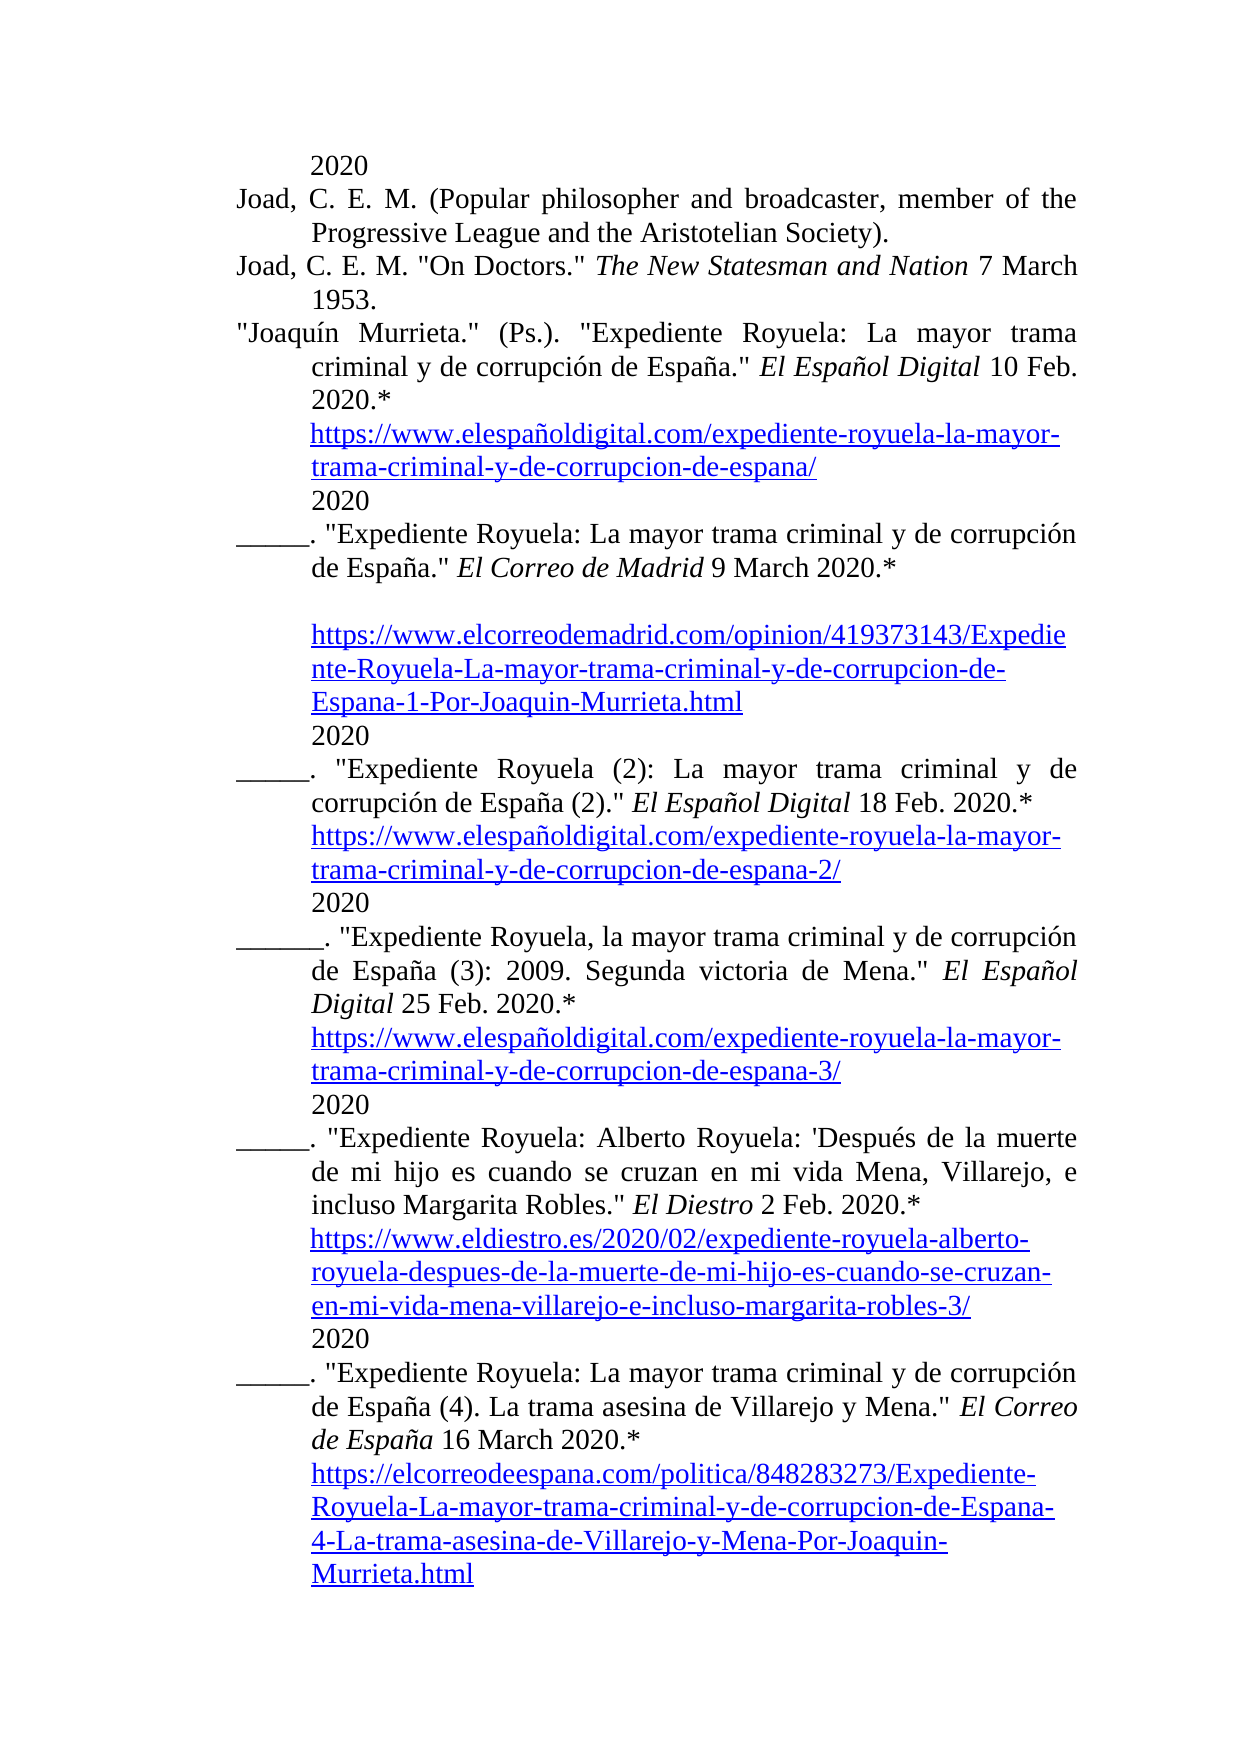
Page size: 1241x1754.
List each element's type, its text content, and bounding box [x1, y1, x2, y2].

text ______. "Expediente Royuela, la mayor trama criminal y de corrupción de España (3): 2009. Segunda victoria de Mena." El Español Digital 25 Feb. 2020.* [236, 919, 1078, 1020]
text https://www.elespañoldigital.com/expediente-royuela-la-mayor-trama-criminal-y-de-corrupcion-de-espana-2/ 2020 [311, 818, 1078, 919]
text 2020 [236, 1322, 1078, 1355]
text _____. "Expediente Royuela: La mayor trama criminal y de corrupción de España (4). La trama asesina de Villarejo y Mena." El Correo de España 16 March 2020.* [236, 1355, 1078, 1456]
text https://www.eldiestro.es/2020/02/expediente-royuela-alberto-royuela-despues-de-la-muerte-de-mi-hijo-es-cuando-se-cruzan-en-mi-vida-mena-villarejo-e-incluso-margarita-robles-3/ [236, 1221, 1078, 1322]
text Joad, C. E. M. "On Doctors." The New Statesman and Nation 7 March 1953. [236, 248, 1078, 315]
text https://www.elespañoldigital.com/expediente-royuela-la-mayor-trama-criminal-y-de-corrupcion-de-espana/ [310, 416, 1078, 483]
text 2020 [236, 483, 1078, 517]
text https://www.elcorreodemadrid.com/opinion/419373143/Expediente-Royuela-La-mayor-trama-criminal-y-de-corrupcion-de-Espana-1-Por-Joaquin-Murrieta.html [236, 584, 1078, 718]
text https://elcorreodeespana.com/politica/848283273/Expediente-Royuela-La-mayor-trama-criminal-y-de-corrupcion-de-Espana-4-La-trama-asesina-de-Villarejo-y-Mena-Por-Joaquin-Murrieta.html [236, 1456, 1078, 1590]
text _____. "Expediente Royuela (2): La mayor trama criminal y de corrupción de España (2)." El Español Digital 18 Feb. 2020.* [236, 751, 1078, 818]
text 2020 [236, 148, 1078, 181]
text 2020 [236, 718, 1078, 751]
text https://www.elespañoldigital.com/expediente-royuela-la-mayor-trama-criminal-y-de-corrupcion-de-espana-3/ [236, 1020, 1078, 1087]
text Joad, C. E. M. (Popular philosopher and broadcaster, member of the Progressive League and the Aristotelian Society). [236, 181, 1078, 248]
text _____. "Expediente Royuela: Alberto Royuela: 'Después de la muerte de mi hijo es cuando se cruzan en mi vida Mena, Villarejo, e incluso Margarita Robles." El Diestro 2 Feb. 2020.* [236, 1120, 1078, 1221]
text 2020 [236, 1087, 1078, 1120]
text "Joaquín Murrieta." (Ps.). "Expediente Royuela: La mayor trama criminal y de corrupción de España." El Español Digital 10 Feb. 2020.* [236, 315, 1078, 416]
text _____. "Expediente Royuela: La mayor trama criminal y de corrupción de España." El Correo de Madrid 9 March 2020.* [236, 517, 1078, 584]
